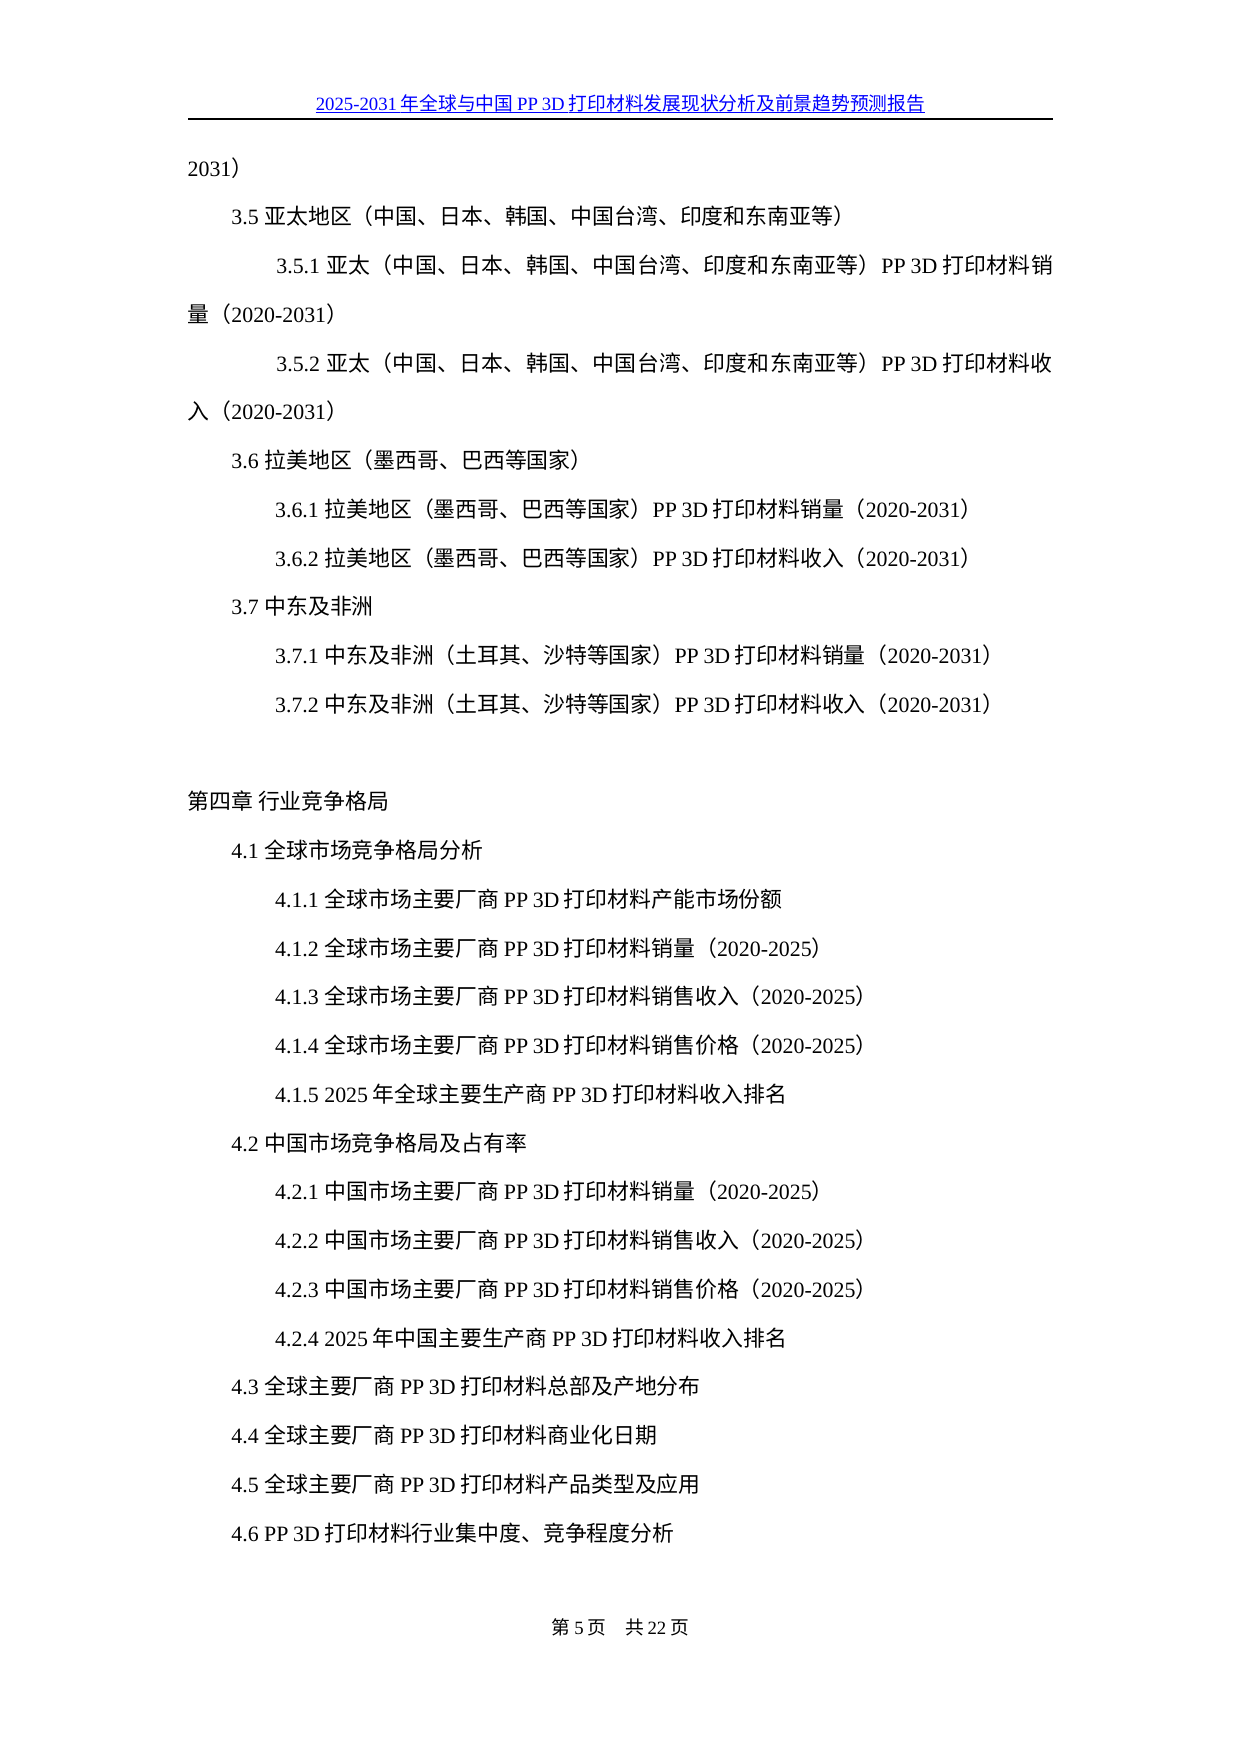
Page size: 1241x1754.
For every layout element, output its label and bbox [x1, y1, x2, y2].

text [187, 150, 1053, 1548]
